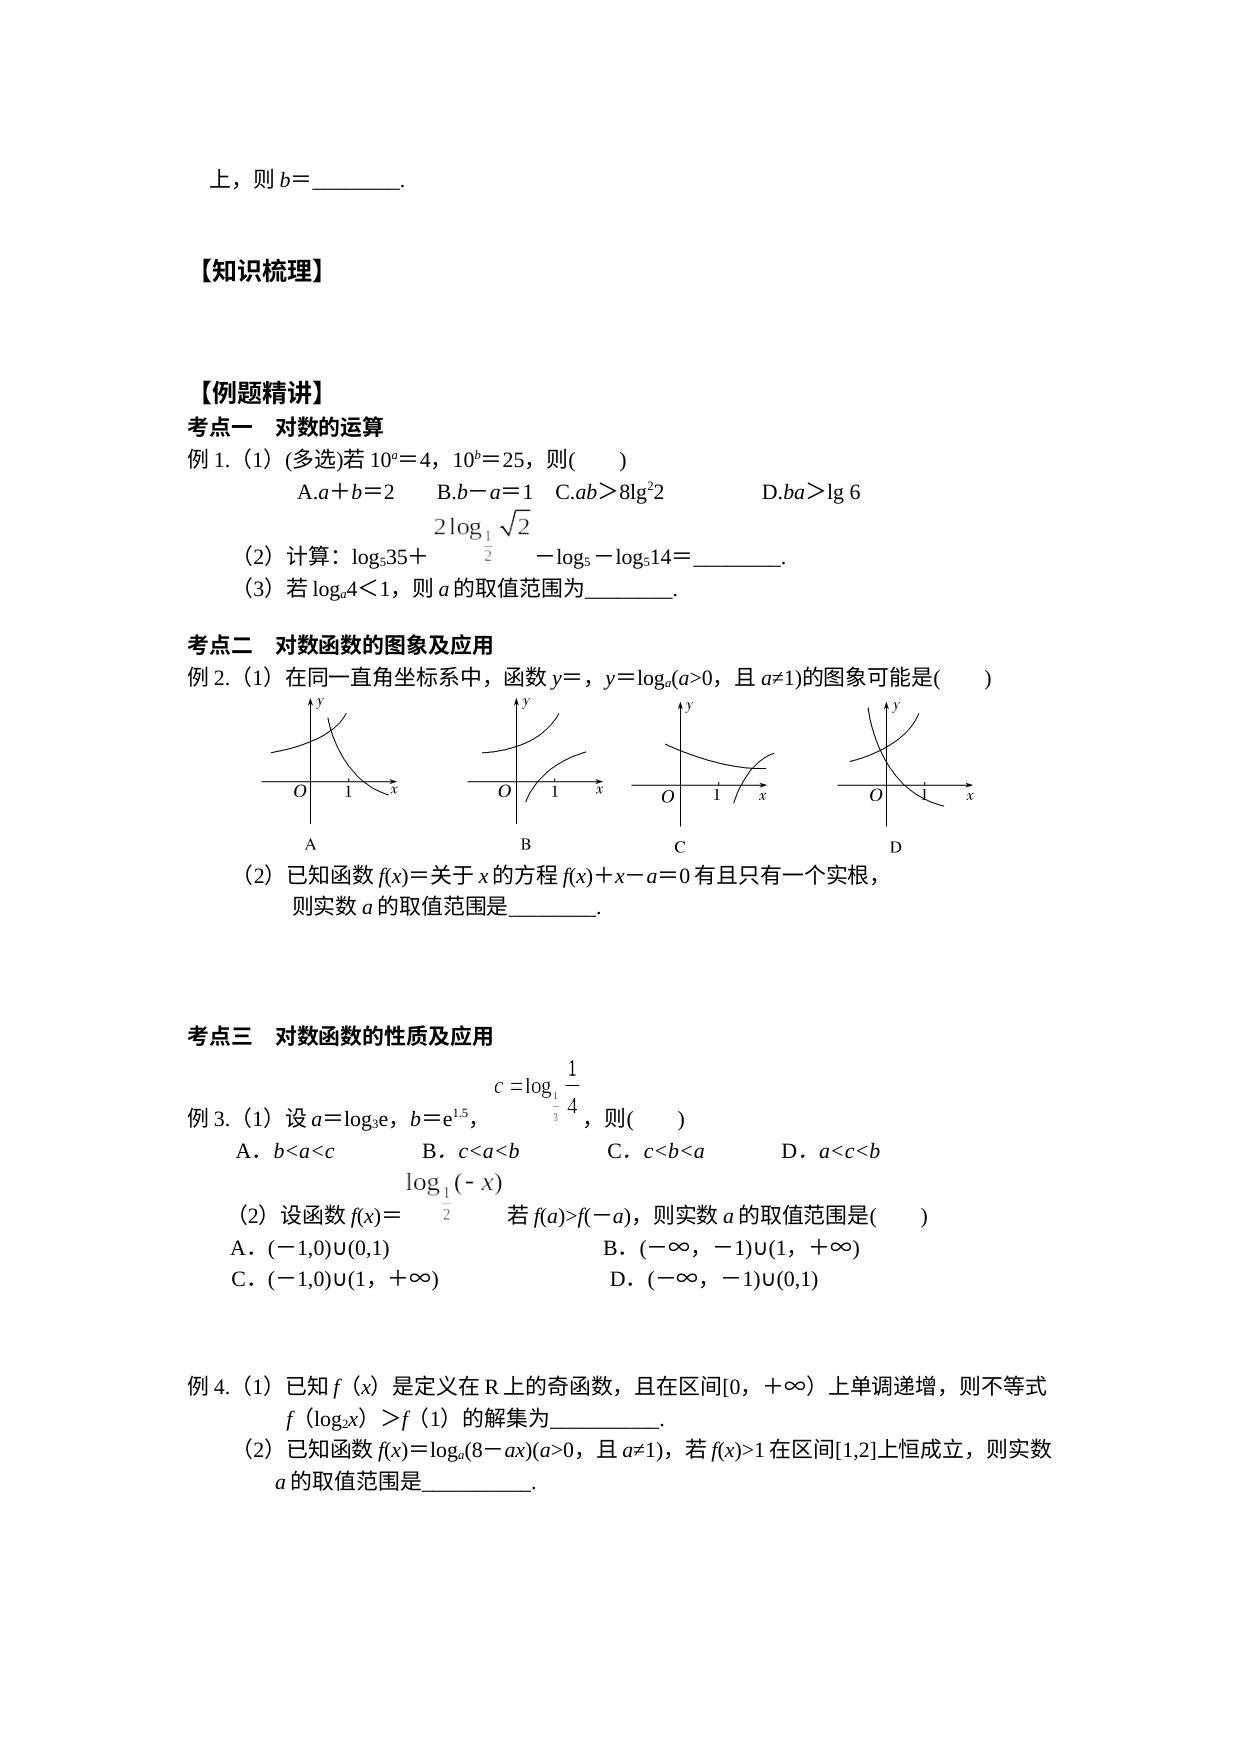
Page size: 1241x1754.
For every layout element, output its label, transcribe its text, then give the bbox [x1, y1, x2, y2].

text f（log2x）＞f（1）的解集为__________. [187, 1401, 1053, 1432]
text （2）设函数f(x)＝若f(a)>f(－a)，则实数a的取值范围是( ) [187, 1164, 1053, 1230]
text 考点一 对数的运算 [187, 410, 1053, 442]
text 例4.（1）已知f（x）是定义在R上的奇函数，且在区间[0，＋∞）上单调递增，则不等式 [187, 1369, 1053, 1401]
text C．(－1,0)∪(1，＋∞) D．(－∞，－1)∪(0,1) [187, 1261, 1053, 1293]
text （3）若loga4＜1，则a的取值范围为________. [187, 571, 1053, 603]
text 考点三 对数函数的性质及应用 [187, 1018, 1053, 1051]
text 例3.（1）设a＝log3e，b＝e1.5，，则( ) [187, 1051, 1053, 1133]
text （2）计算：log535＋－log5 －log514＝________. [187, 506, 1053, 571]
text A．(－1,0)∪(0,1) B．(－∞，－1)∪(1，＋∞) [187, 1230, 1053, 1261]
text 考点二 对数函数的图象及应用 [187, 628, 1053, 660]
text 【例题精讲】 [187, 374, 1053, 410]
text 例2.（1）在同一直角坐标系中，函数y＝，y＝loga(a>0，且a≠1)的图象可能是( ) [187, 660, 1053, 692]
text （2）已知函数f(x)＝loga(8－ax)(a>0，且a≠1)，若f(x)>1在区间[1,2]上恒成立，则实数 [231, 1432, 1053, 1464]
text 【知识梳理】 [187, 251, 1053, 287]
text 例1.（1）(多选)若10a＝4，10b＝25，则( ) [187, 442, 1053, 474]
picture [258, 692, 612, 858]
text （2）已知函数f(x)＝关于x的方程f(x)＋x－a＝0有且只有一个实根， 则实数a的取值范围是________. [232, 858, 1053, 921]
text 上，则b＝________. [187, 162, 1053, 194]
text a的取值范围是__________. [275, 1464, 1053, 1496]
text A．b<a<c B．c<a<b C．c<b<a D．a<c<b [187, 1133, 1053, 1164]
picture [628, 692, 982, 858]
text A.a＋b＝2 B.b－a＝1 C.ab＞8lg22 D.ba＞lg 6 [187, 474, 1053, 506]
